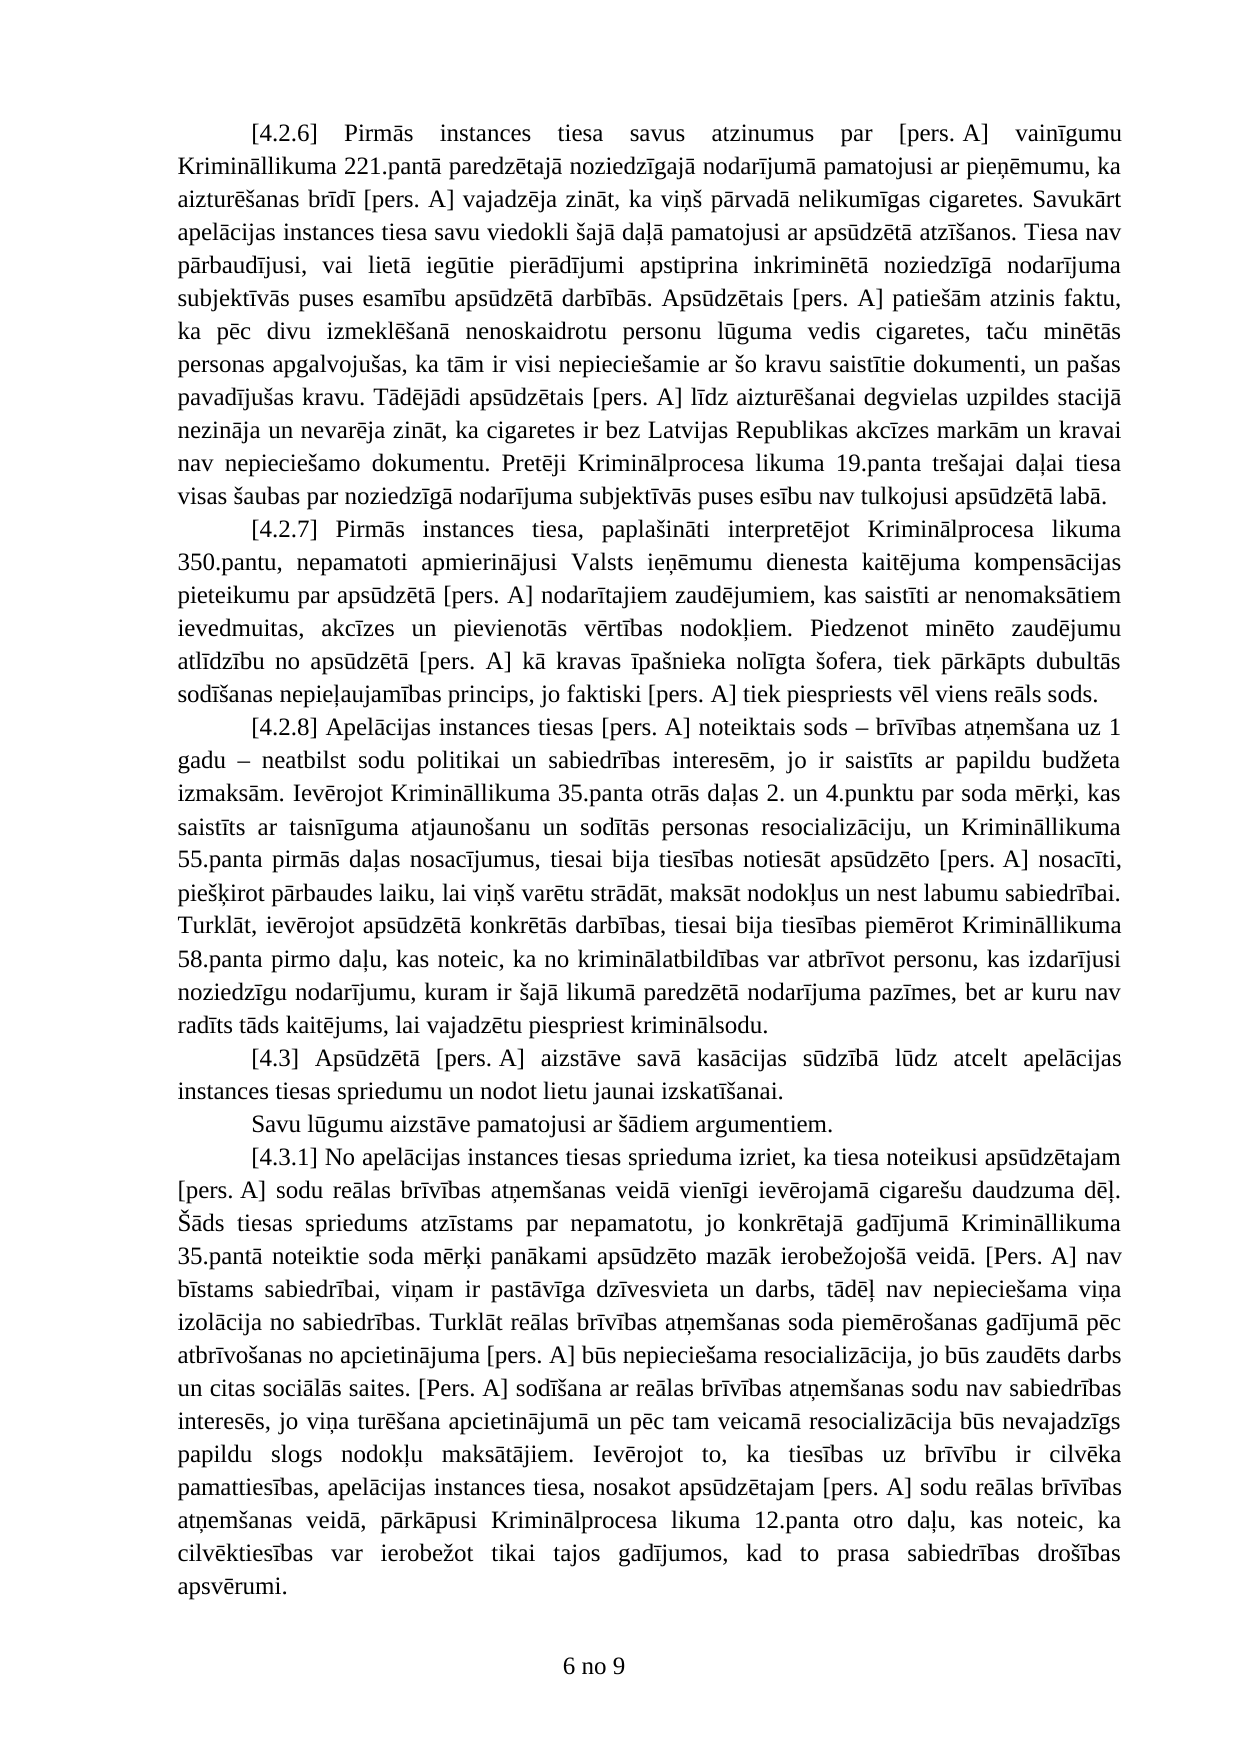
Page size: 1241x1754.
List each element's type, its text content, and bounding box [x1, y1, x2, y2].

text [4.3] Apsūdzētā [pers. A] aizstāve savā kasācijas sūdzībā lūdz atcelt apelācijas instances tiesas spriedumu un nodot lietu jaunai izskatīšanai. [177, 1043, 1122, 1104]
text [4.2.6] Pirmās instances tiesa savus atzinumus par [pers. A] vainīgumu Krimināllikuma 221.pantā paredzētajā noziedzīgajā nodarījumā pamatojusi ar pieņēmumu, ka aizturēšanas brīdī [pers. A] vajadzēja zināt, ka viņš pārvadā nelikumīgas cigaretes. Savukārt apelācijas instances tiesa savu viedokli šajā daļā pamatojusi ar apsūdzētā atzīšanos. Tiesa nav pārbaudījusi, vai lietā iegūtie pierādījumi apstiprina inkriminētā noziedzīgā nodarījuma subjektīvās puses esamību apsūdzētā darbībās. Apsūdzētais [pers. A] patiešām atzinis faktu, ka pēc divu izmeklēšanā nenoskaidrotu personu lūguma vedis cigaretes, taču minētās personas apgalvojušas, ka tām ir visi nepieciešamie ar šo kravu saistītie dokumenti, un pašas pavadījušas kravu. Tādējādi apsūdzētais [pers. A] līdz aizturēšanai degvielas uzpildes stacijā nezināja un nevarēja zināt, ka cigaretes ir bez Latvijas Republikas akcīzes markām un kravai nav nepieciešamo dokumentu. Pretēji Kriminālprocesa likuma 19.panta trešajai daļai tiesa visas šaubas par noziedzīgā nodarījuma subjektīvās puses esību nav tulkojusi apsūdzētā labā. [177, 118, 1122, 510]
text Savu lūgumu aizstāve pamatojusi ar šādiem argumentiem. [177, 1109, 1122, 1137]
text [4.2.8] Apelācijas instances tiesas [pers. A] noteiktais sods – brīvības atņemšana uz 1 gadu – neatbilst sodu politikai un sabiedrības interesēm, jo ir saistīts ar papildu budžeta izmaksām. Ievērojot Krimināllikuma 35.panta otrās daļas 2. un 4.punktu par soda mērķi, kas saistīts ar taisnīguma atjaunošanu un sodītās personas resocializāciju, un Krimināllikuma 55.panta pirmās daļas nosacījumus, tiesai bija tiesības notiesāt apsūdzēto [pers. A] nosacīti, piešķirot pārbaudes laiku, lai viņš varētu strādāt, maksāt nodokļus un nest labumu sabiedrībai. Turklāt, ievērojot apsūdzētā konkrētās darbības, tiesai bija tiesības piemērot Krimināllikuma 58.panta pirmo daļu, kas noteic, ka no kriminālatbildības var atbrīvot personu, kas izdarījusi noziedzīgu nodarījumu, kuram ir šajā likumā paredzētā nodarījuma pazīmes, bet ar kuru nav radīts tāds kaitējums, lai vajadzētu piespriest kriminālsodu. [177, 712, 1122, 1038]
text [4.3.1] No apelācijas instances tiesas sprieduma izriet, ka tiesa noteikusi apsūdzētajam [pers. A] sodu reālas brīvības atņemšanas veidā vienīgi ievērojamā cigarešu daudzuma dēļ. Šāds tiesas spriedums atzīstams par nepamatotu, jo konkrētajā gadījumā Krimināllikuma 35.pantā noteiktie soda mērķi panākami apsūdzēto mazāk ierobežojošā veidā. [Pers. A] nav bīstams sabiedrībai, viņam ir pastāvīga dzīvesvieta un darbs, tādēļ nav nepieciešama viņa izolācija no sabiedrības. Turklāt reālas brīvības atņemšanas soda piemērošanas gadījumā pēc atbrīvošanas no apcietinājuma [pers. A] būs nepieciešama resocializācija, jo būs zaudēts darbs un citas sociālās saites. [Pers. A] sodīšana ar reālas brīvības atņemšanas sodu nav sabiedrības interesēs, jo viņa turēšana apcietinājumā un pēc tam veicamā resocializācija būs nevajadzīgs papildu slogs nodokļu maksātājiem. Ievērojot to, ka tiesības uz brīvību ir cilvēka pamattiesības, apelācijas instances tiesa, nosakot apsūdzētajam [pers. A] sodu reālas brīvības atņemšanas veidā, pārkāpusi Kriminālprocesa likuma 12.panta otro daļu, kas noteic, ka cilvēktiesības var ierobežot tikai tajos gadījumos, kad to prasa sabiedrības drošības apsvērumi. [177, 1142, 1122, 1600]
text [4.2.7] Pirmās instances tiesa, paplašināti interpretējot Kriminālprocesa likuma 350.pantu, nepamatoti apmierinājusi Valsts ieņēmumu dienesta kaitējuma kompensācijas pieteikumu par apsūdzētā [pers. A] nodarītajiem zaudējumiem, kas saistīti ar nenomaksātiem ievedmuitas, akcīzes un pievienotās vērtības nodokļiem. Piedzenot minēto zaudējumu atlīdzību no apsūdzētā [pers. A] kā kravas īpašnieka nolīgta šofera, tiek pārkāpts dubultās sodīšanas nepieļaujamības princips, jo faktiski [pers. A] tiek piespriests vēl viens reāls sods. [177, 514, 1122, 708]
